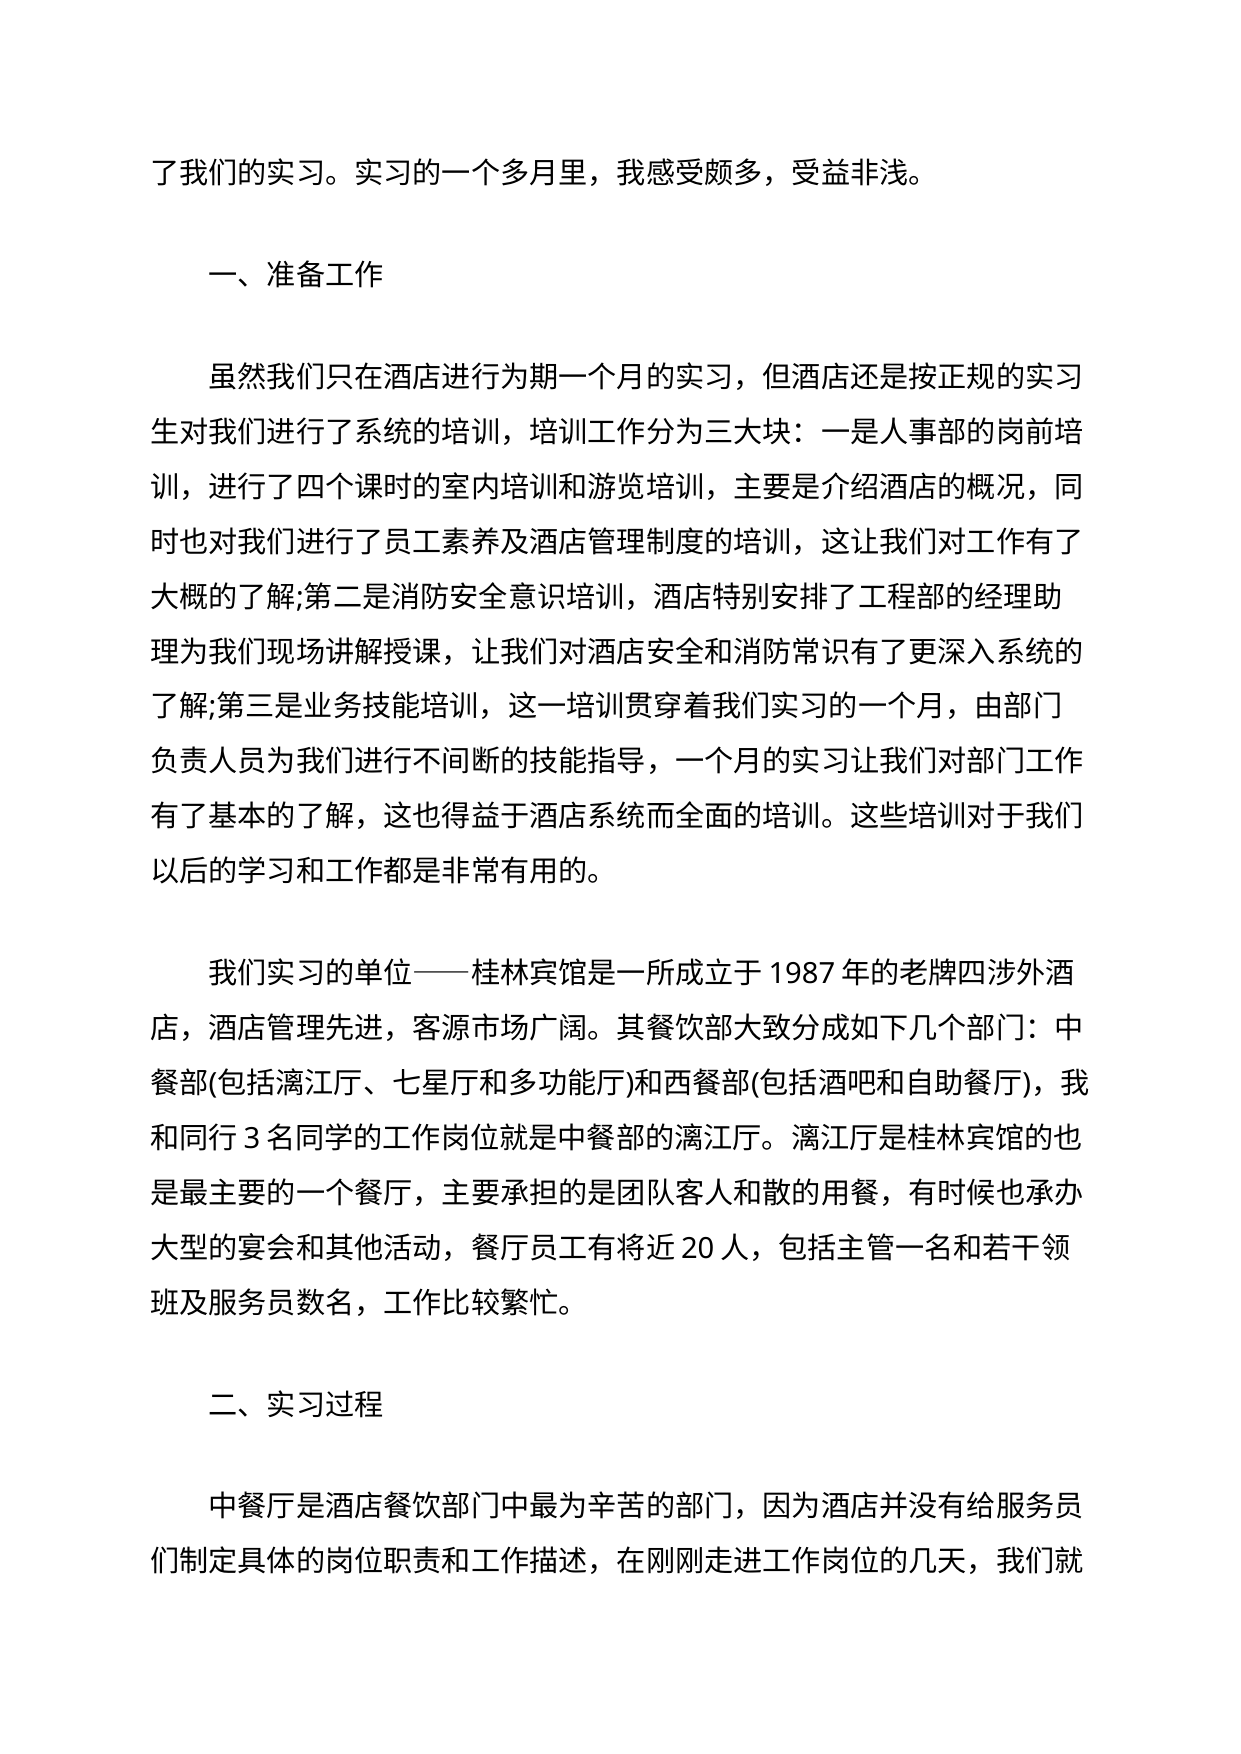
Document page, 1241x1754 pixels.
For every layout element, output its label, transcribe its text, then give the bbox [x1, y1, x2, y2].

text 二、实习过程 [150, 1381, 1090, 1423]
text 虽然我们只在酒店进行为期一个月的实习，但酒店还是按正规的实习生对我们进行了系统的培训，培训工作分为三大块：一是人事部的岗前培训，进行了四个课时的室内培训和游览培训，主要是介绍酒店的概况，同时也对我们进行了员工素养及酒店管理制度的培训，这让我们对工作有了大概的了解;第二是消防安全意识培训，酒店特别安排了工程部的经理助理为我们现场讲解授课，让我们对酒店安全和消防常识有了更深入系统的了解;第三是业务技能培训，这一培训贯穿着我们实习的一个月，由部门负责人员为我们进行不间断的技能指导，一个月的实习让我们对部门工作有了基本的了解，这也得益于酒店系统而全面的培训。这些培训对于我们以后的学习和工作都是非常有用的。 [150, 353, 1090, 890]
text 我们实习的单位——桂林宾馆是一所成立于1987年的老牌四涉外酒店，酒店管理先进，客源市场广阔。其餐饮部大致分成如下几个部门：中餐部(包括漓江厅、七星厅和多功能厅)和西餐部(包括酒吧和自助餐厅)，我和同行3名同学的工作岗位就是中餐部的漓江厅。漓江厅是桂林宾馆的也是最主要的一个餐厅，主要承担的是团队客人和散的用餐，有时候也承办大型的宴会和其他活动，餐厅员工有将近20人，包括主管一名和若干领班及服务员数名，工作比较繁忙。 [150, 949, 1090, 1322]
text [150, 150, 1090, 192]
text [150, 1483, 1090, 1580]
text 一、准备工作 [150, 252, 1090, 294]
